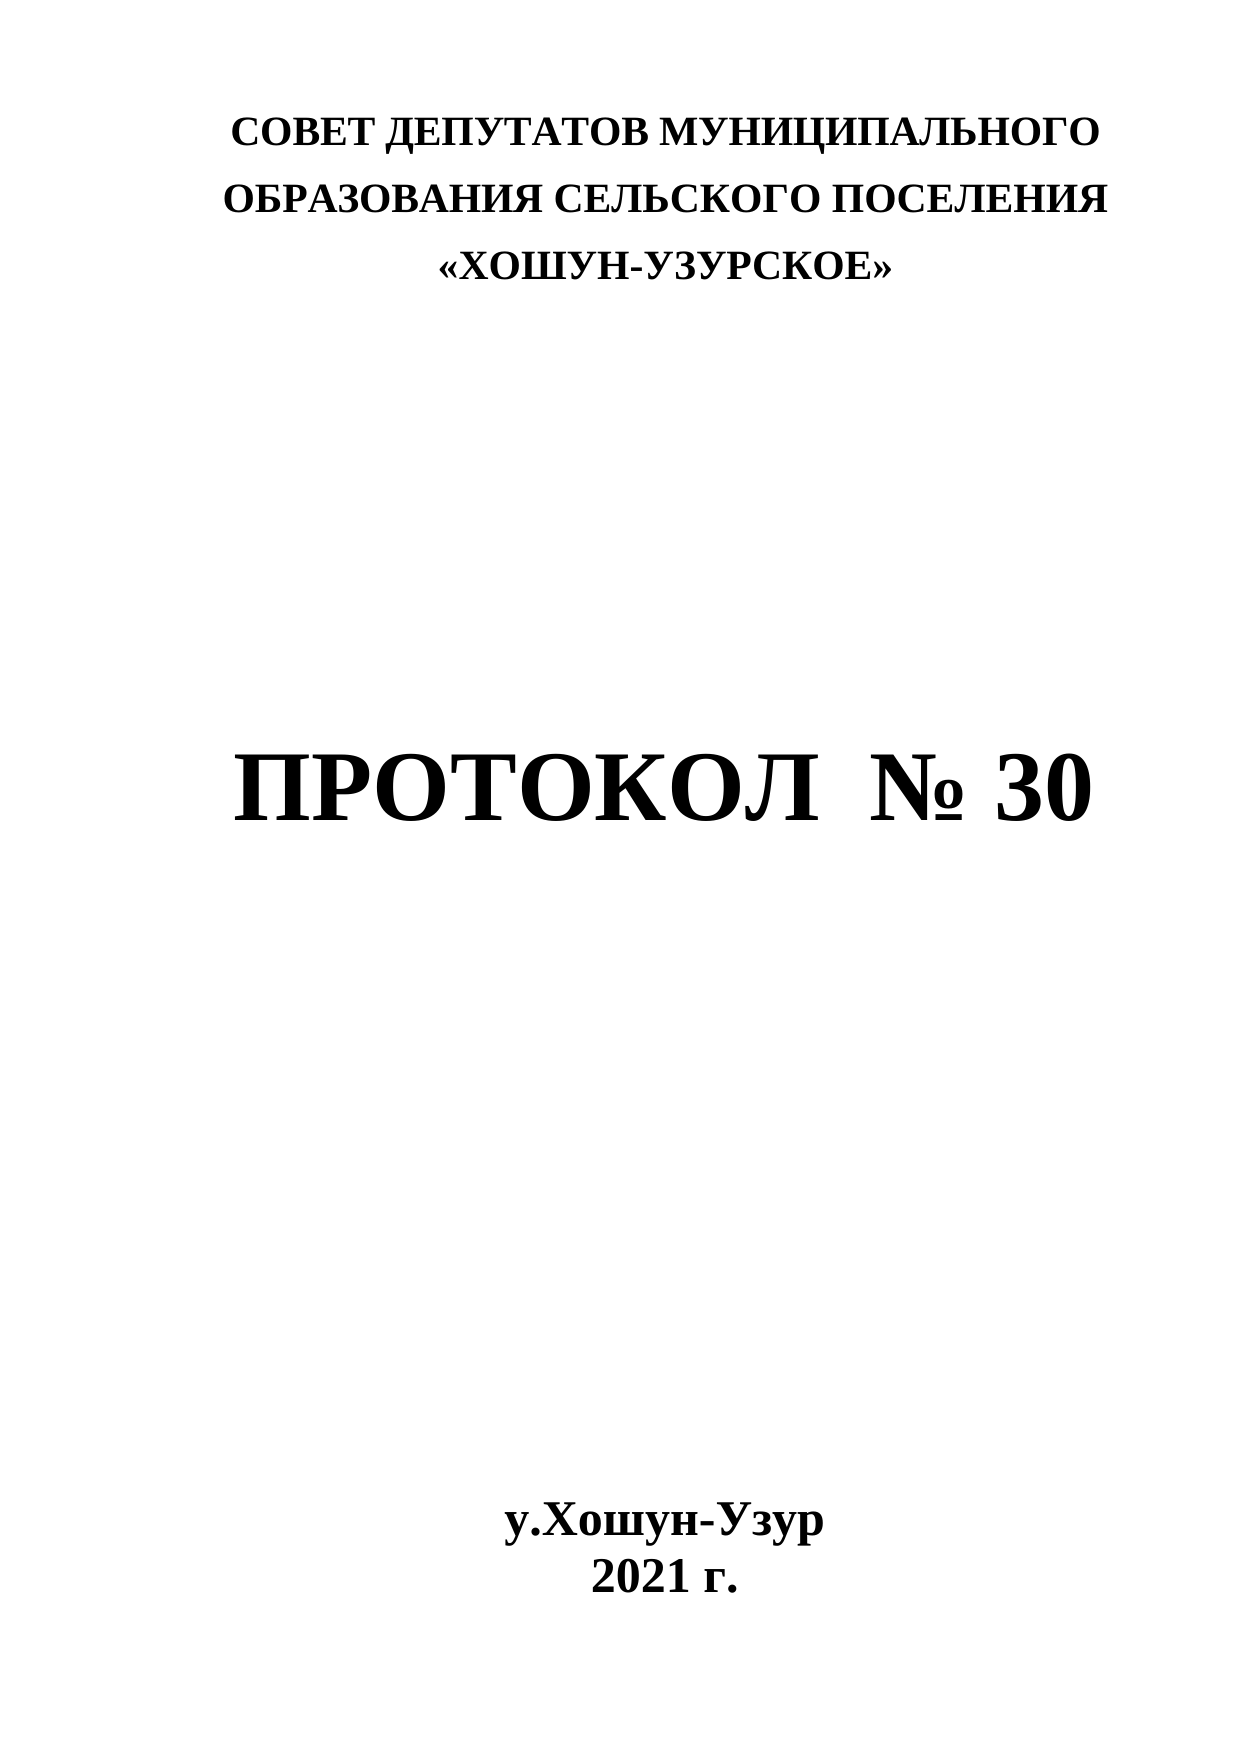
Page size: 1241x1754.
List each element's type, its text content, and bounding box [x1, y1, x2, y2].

text СОВЕТ ДЕПУТАТОВ МУНИЦИПАЛЬНОГО [179, 118, 394, 152]
text СОВЕТ ДЕПУТАТОВ МУНИЦИПАЛЬНОГО [409, 118, 820, 152]
text у.Хошун-Узур [177, 1488, 1152, 1546]
text «ХОШУН-УЗУРСКОЕ» [179, 252, 1152, 286]
text ПРОТОКОЛ № 30 [177, 727, 1152, 842]
text ОБРАЗОВАНИЯ СЕЛЬСКОГО ПОСЕЛЕНИЯ [179, 185, 1152, 219]
text СОВЕТ ДЕПУТАТОВ МУНИЦИПАЛЬНОГО [820, 118, 1152, 152]
text 2021 г. [177, 1546, 1152, 1603]
